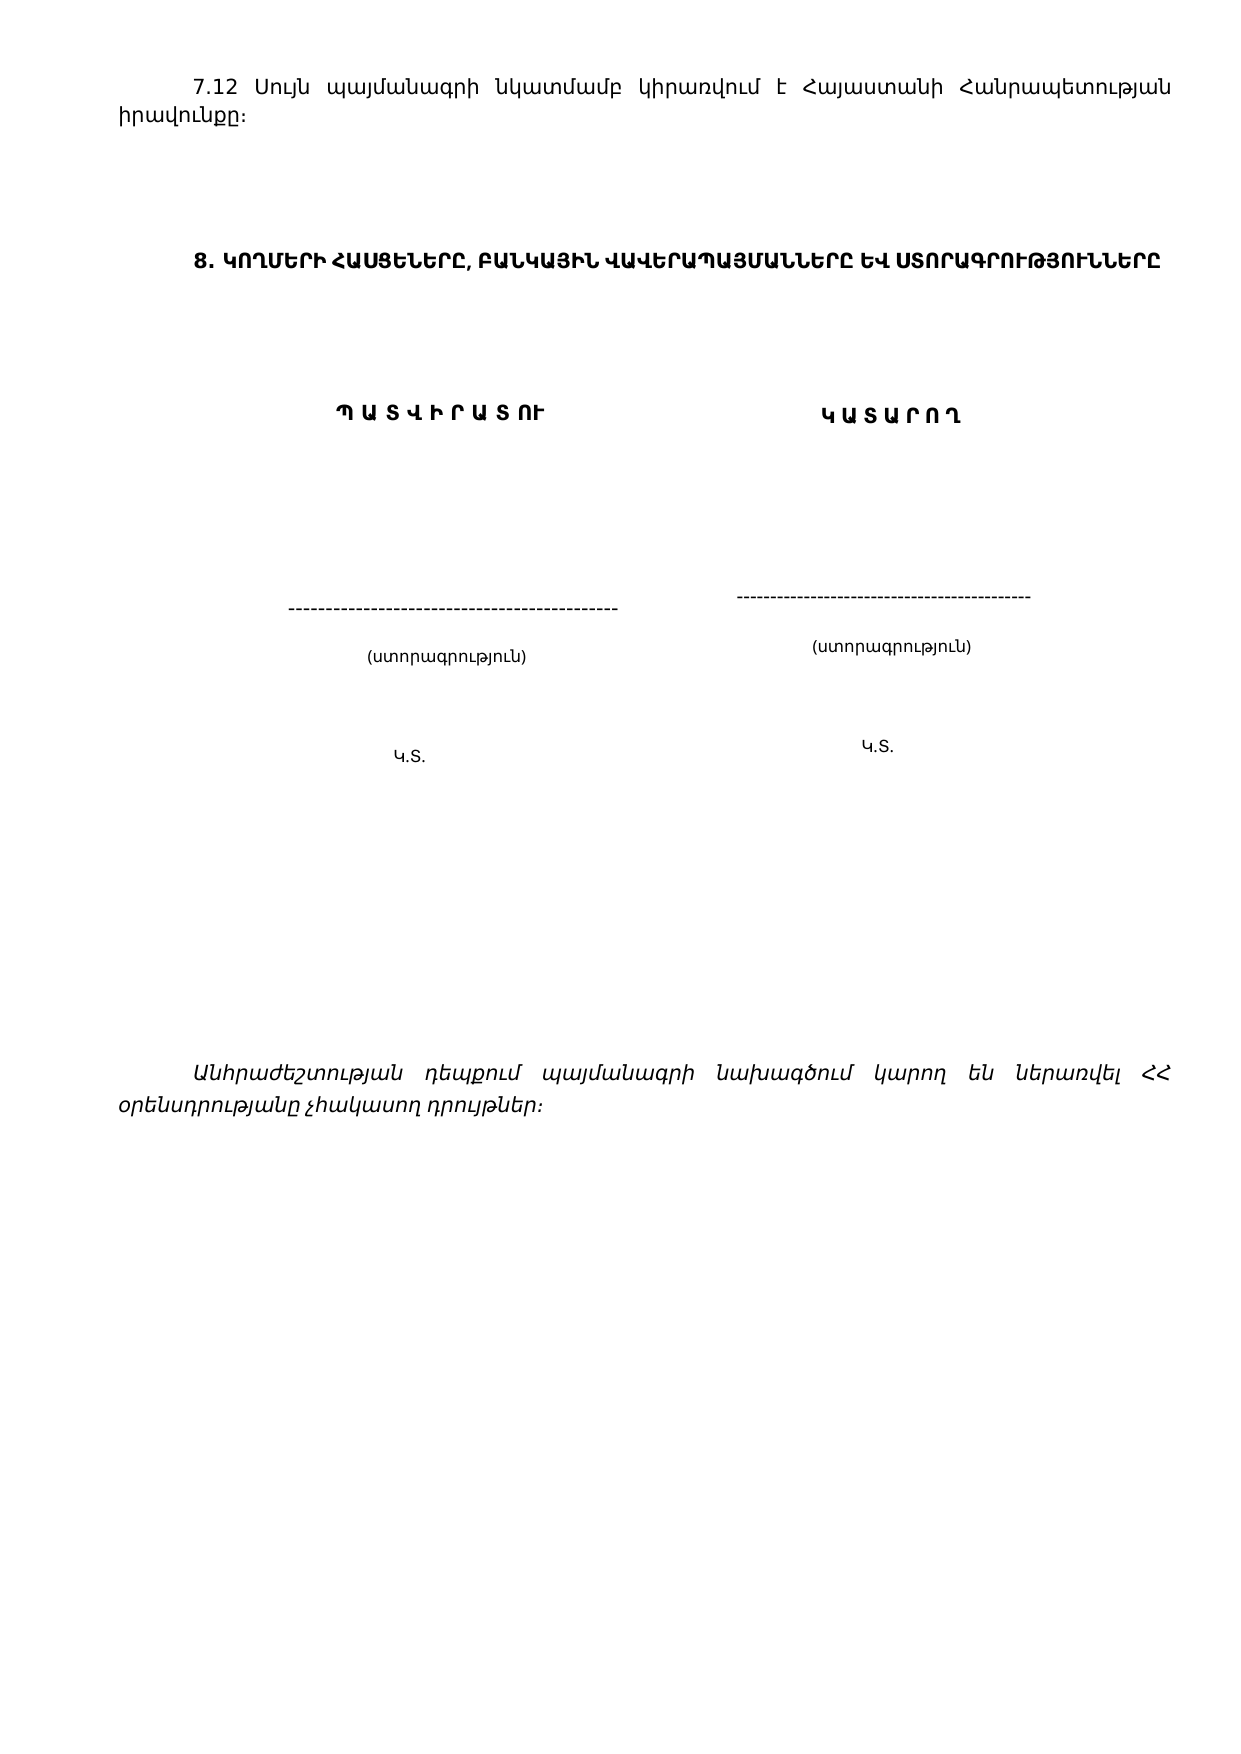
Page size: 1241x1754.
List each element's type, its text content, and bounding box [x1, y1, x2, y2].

text 7.12 Սույն պայմանագրի նկատմամբ կիրառվում է Հայաստանի Հանրապետության իրավունքը։ [118, 75, 1172, 127]
table_header Պ Ա Տ Վ Ի Ր Ա Տ ՈՒ -------------------------------------------- (ստորագրություն) Կ.Տ. [204, 401, 676, 951]
table_header Կ Ա Տ Ա Ր Ո Ղ -------------------------------------------- (ստորագրություն) Կ.Տ. [676, 401, 1104, 951]
text 8. ԿՈՂՄԵՐԻ ՀԱՍՑԵՆԵՐԸ, ԲԱՆԿԱՅԻՆ ՎԱՎԵՐԱՊԱՅՄԱՆՆԵՐԸ ԵՎ ՍՏՈՐԱԳՐՈՒԹՅՈՒՆՆԵՐԸ [118, 246, 1172, 274]
text Անհրաժեշտության դեպքում պայմանագրի նախագծում կարող են ներառվել ՀՀ օրենսդրությանը չհակասող դրույթներ։ [118, 1058, 1172, 1119]
